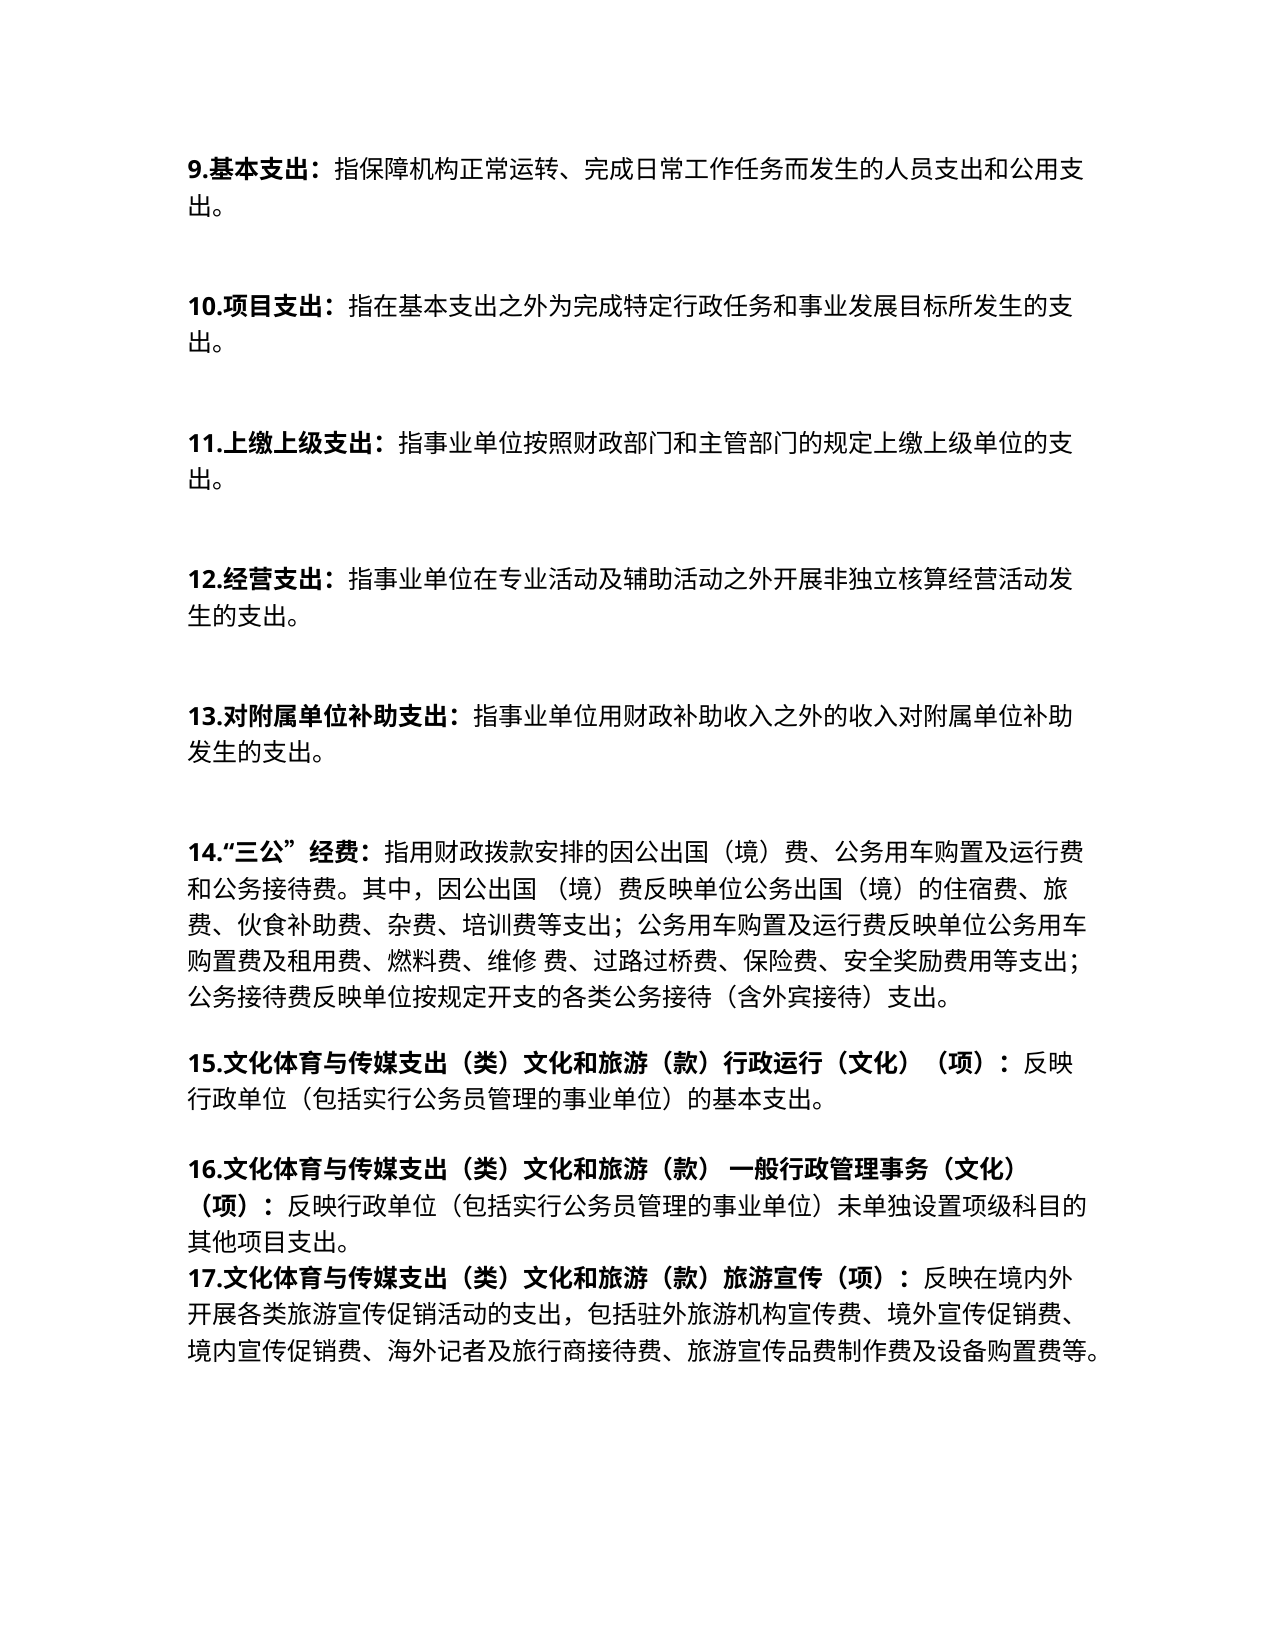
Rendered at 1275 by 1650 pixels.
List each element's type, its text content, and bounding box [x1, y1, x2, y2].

text 14.“三公”经费：指用财政拨款安排的因公出国（境）费、公务用车购置及运行费和公务接待费。其中，因公出国 （境）费反映单位公务出国（境）的住宿费、旅费、伙食补助费、杂费、培训费等支出；公务用车购置及运行费反映单位公务用车购置费及租用费、燃料费、维修 费、过路过桥费、保险费、安全奖励费用等支出；公务接待费反映单位按规定开支的各类公务接待（含外宾接待）支出。 [187, 833, 1087, 1014]
text 12.经营支出：指事业单位在专业活动及辅助活动之外开展非独立核算经营活动发生的支出。 [187, 560, 1087, 632]
text 9.基本支出：指保障机构正常运转、完成日常工作任务而发生的人员支出和公用支出。 [187, 150, 1087, 222]
text 17.文化体育与传媒支出（类）文化和旅游（款）旅游宣传（项）：反映在境内外开展各类旅游宣传促销活动的支出，包括驻外旅游机构宣传费、境外宣传促销费、境内宣传促销费、海外记者及旅行商接待费、旅游宣传品费制作费及设备购置费等。 [187, 1258, 1087, 1367]
text 10.项目支出：指在基本支出之外为完成特定行政任务和事业发展目标所发生的支出。 [187, 287, 1087, 359]
text 11.上缴上级支出：指事业单位按照财政部门和主管部门的规定上缴上级单位的支出。 [187, 423, 1087, 496]
text 15.文化体育与传媒支出（类）文化和旅游（款）行政运行（文化）（项）：反映行政单位（包括实行公务员管理的事业单位）的基本支出。 [187, 1043, 1087, 1116]
text 16.文化体育与传媒支出（类）文化和旅游（款） 一般行政管理事务（文化）（项）：反映行政单位（包括实行公务员管理的事业单位）未单独设置项级科目的其他项目支出。 [187, 1150, 1087, 1258]
text 13.对附属单位补助支出：指事业单位用财政补助收入之外的收入对附属单位补助发生的支出。 [187, 696, 1087, 769]
